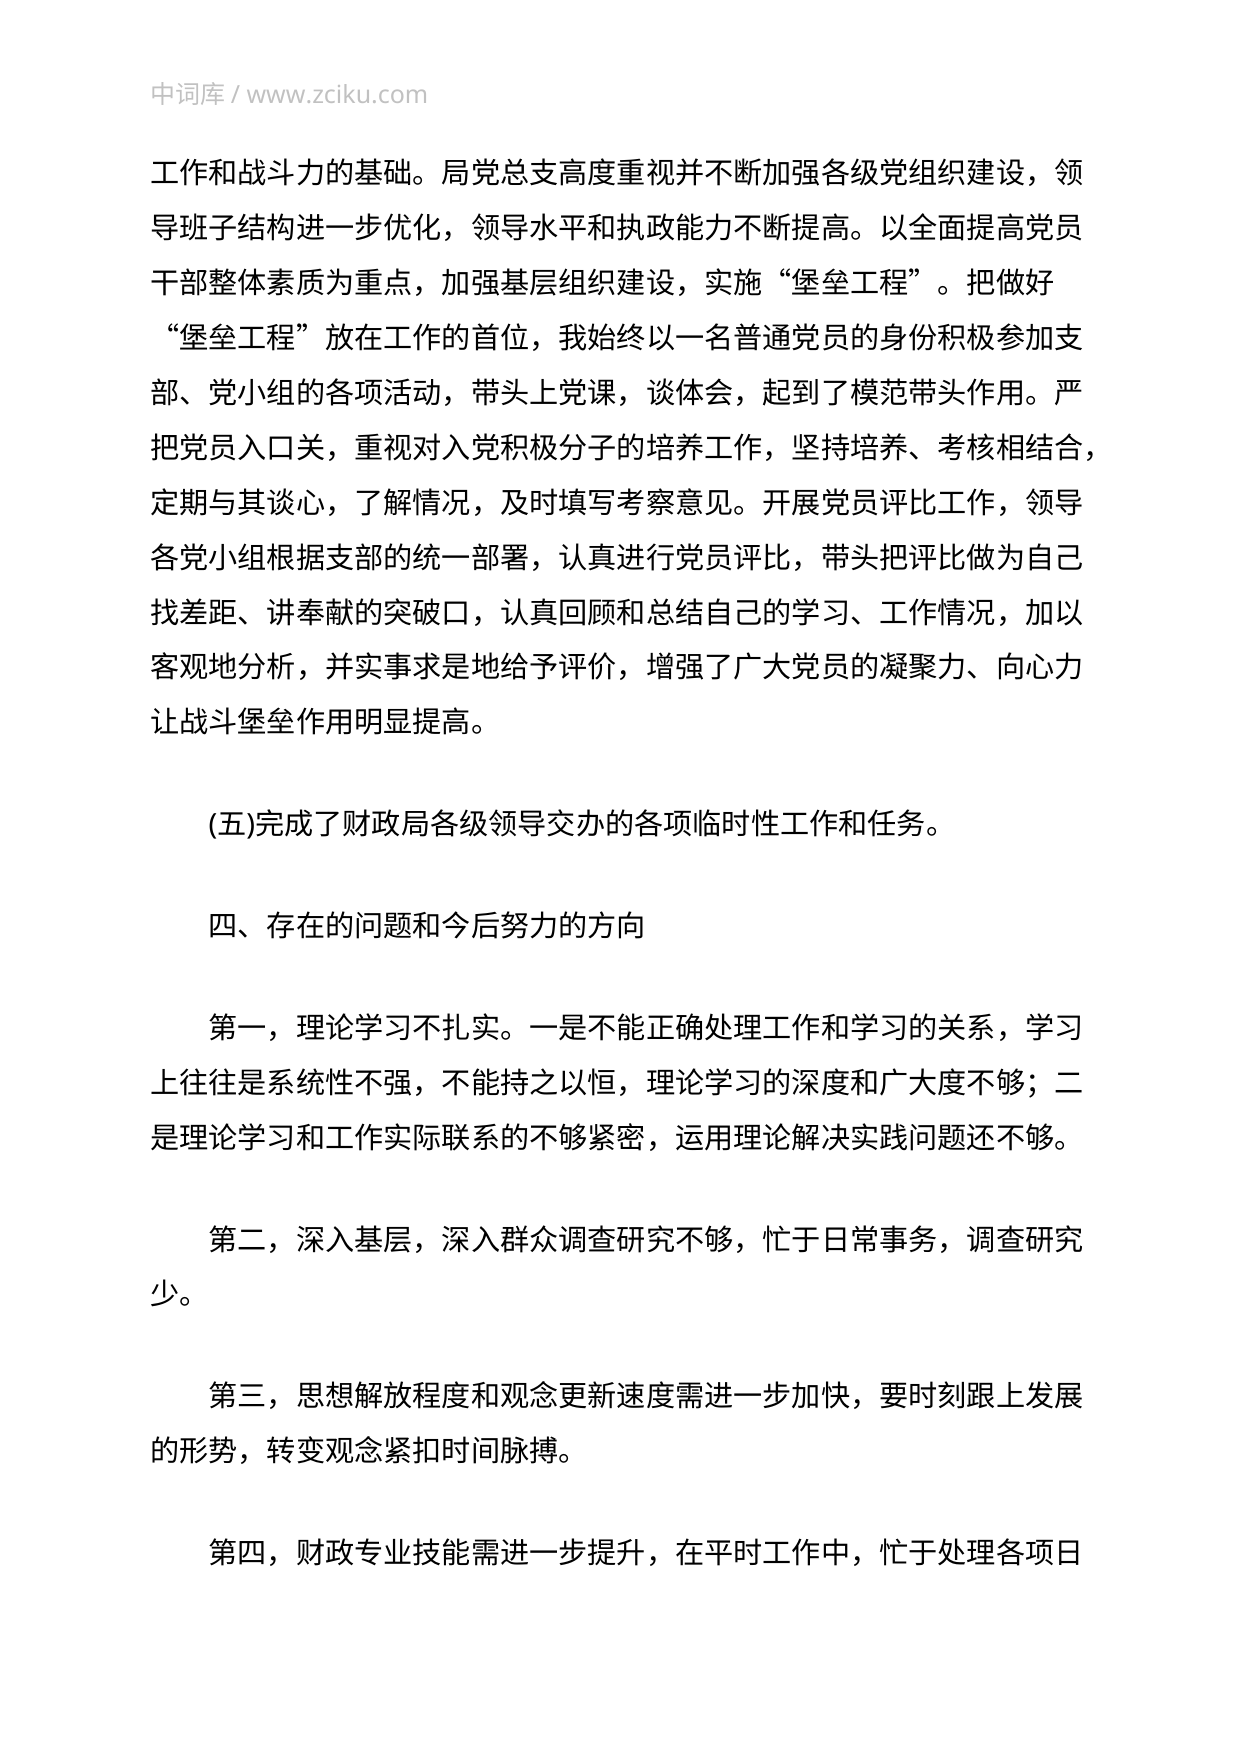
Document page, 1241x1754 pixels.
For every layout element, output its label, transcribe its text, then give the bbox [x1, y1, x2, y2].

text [150, 1529, 1090, 1572]
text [150, 150, 1090, 741]
text 四、存在的问题和今后努力的方向 [150, 903, 1090, 945]
text 第二，深入基层，深入群众调查研究不够，忙于日常事务，调查研究少。 [150, 1216, 1090, 1313]
text (五)完成了财政局各级领导交办的各项临时性工作和任务。 [150, 801, 1090, 843]
text 第一，理论学习不扎实。一是不能正确处理工作和学习的关系，学习上往往是系统性不强，不能持之以恒，理论学习的深度和广大度不够；二是理论学习和工作实际联系的不够紧密，运用理论解决实践问题还不够。 [150, 1004, 1090, 1157]
text 第三，思想解放程度和观念更新速度需进一步加快，要时刻跟上发展的形势，转变观念紧扣时间脉搏。 [150, 1373, 1090, 1470]
